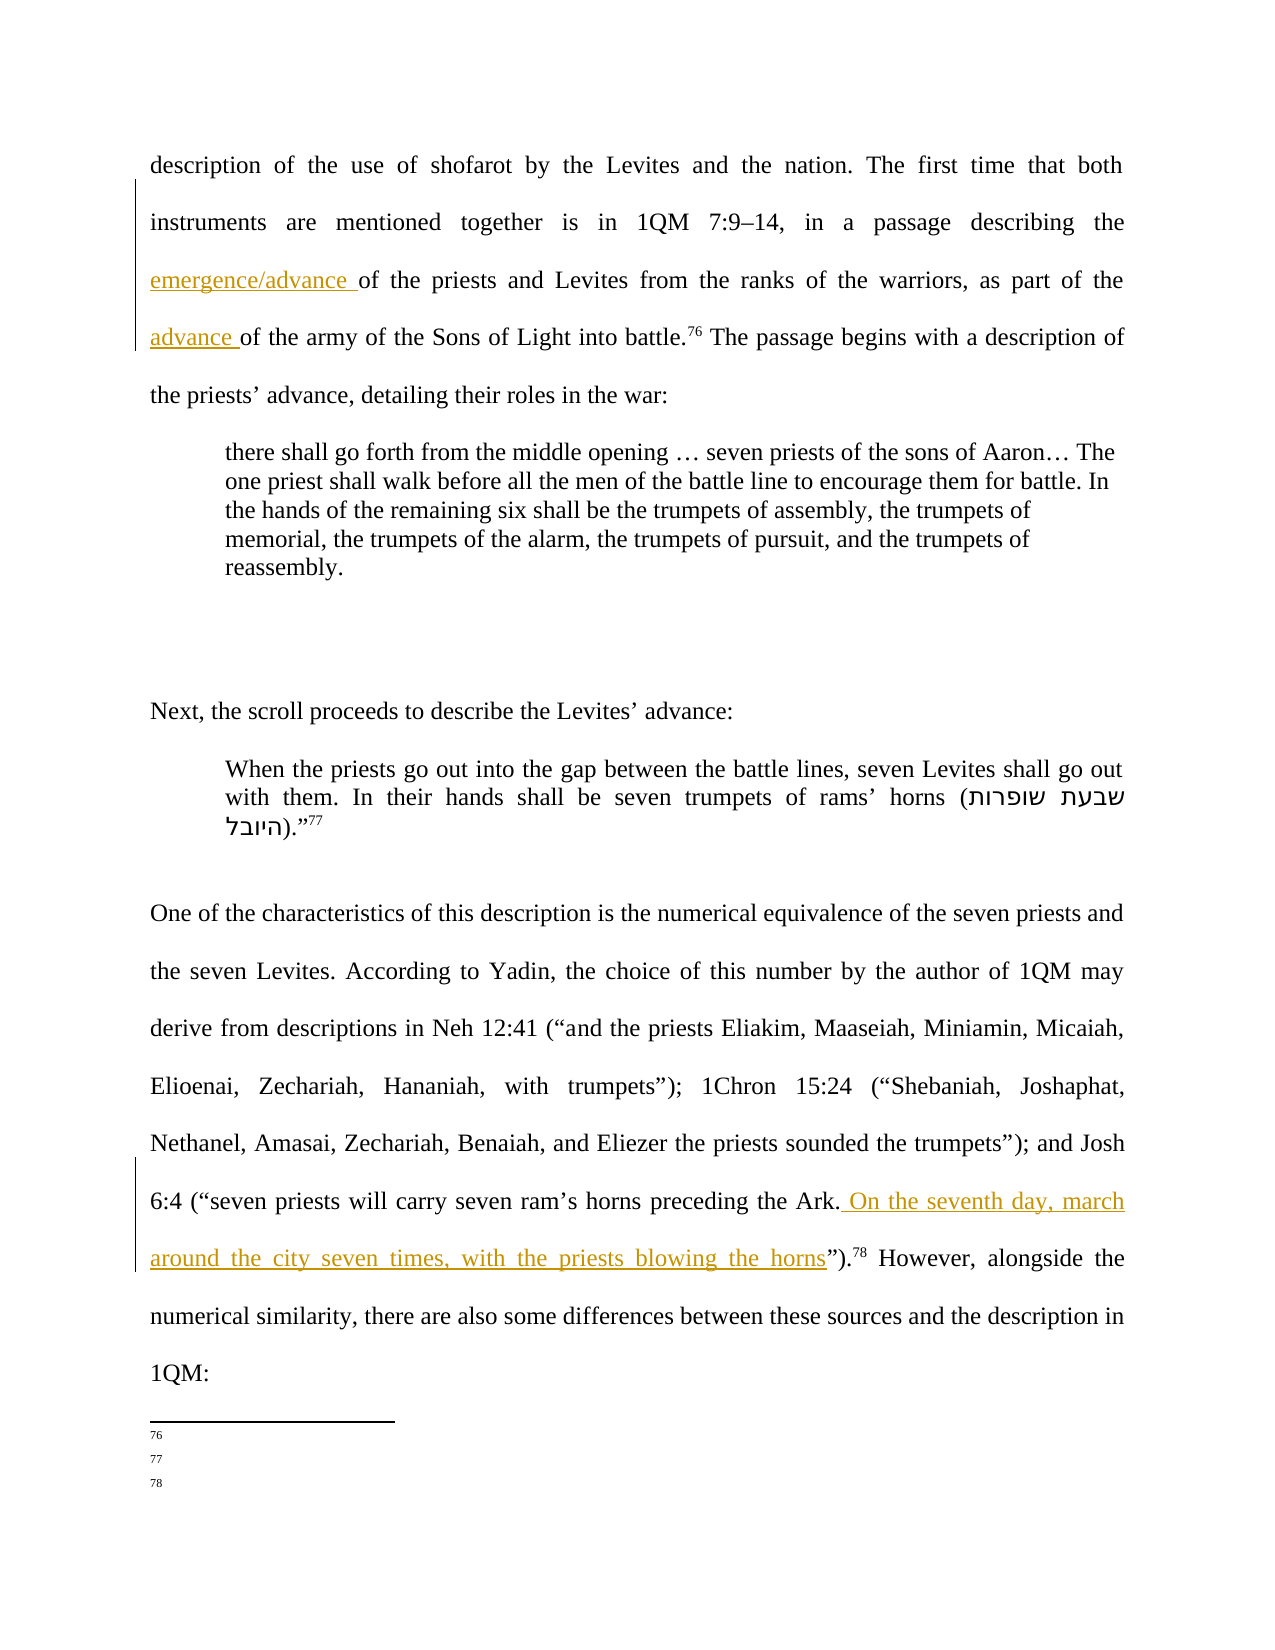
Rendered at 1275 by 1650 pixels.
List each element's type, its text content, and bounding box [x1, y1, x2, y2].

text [150, 150, 1125, 409]
text One of the characteristics of this description is the numerical equivalence of the seven priests and the seven Levites. According to Yadin, the choice of this number by the author of 1QM may derive from descriptions in Neh 12:41 (“and the priests Eliakim, Maaseiah, Miniamin, Micaiah, Elioenai, Zechariah, Hananiah, with trumpets”); 1Chron 15:24 (“Shebaniah, Joshaphat, Nethanel, Amasai, Zechariah, Benaiah, and Eliezer the priests sounded the trumpets”); and Josh 6:4 (“seven priests will carry seven ram’s horns preceding the Ark.”). However, alongside the numerical similarity, there are also some differences between these sources and the description in 1QM: [150, 898, 1125, 1387]
text Next, the scroll proceeds to describe the Levites’ advance: [150, 696, 1125, 725]
text When the priests go out into the gap between the battle lines, seven Levites shall go out with them. In their hands shall be seven trumpets of rams’ horns (שבעת שופרות היובל).” [225, 754, 1125, 841]
text there shall go forth from the middle opening … seven priests of the sons of Aaron… The one priest shall walk before all the men of the battle line to encourage them for battle. In the hands of the remaining six shall be the trumpets of assembly, the trumpets of memorial, the trumpets of the alarm, the trumpets of pursuit, and the trumpets of reassembly. [225, 437, 1125, 581]
